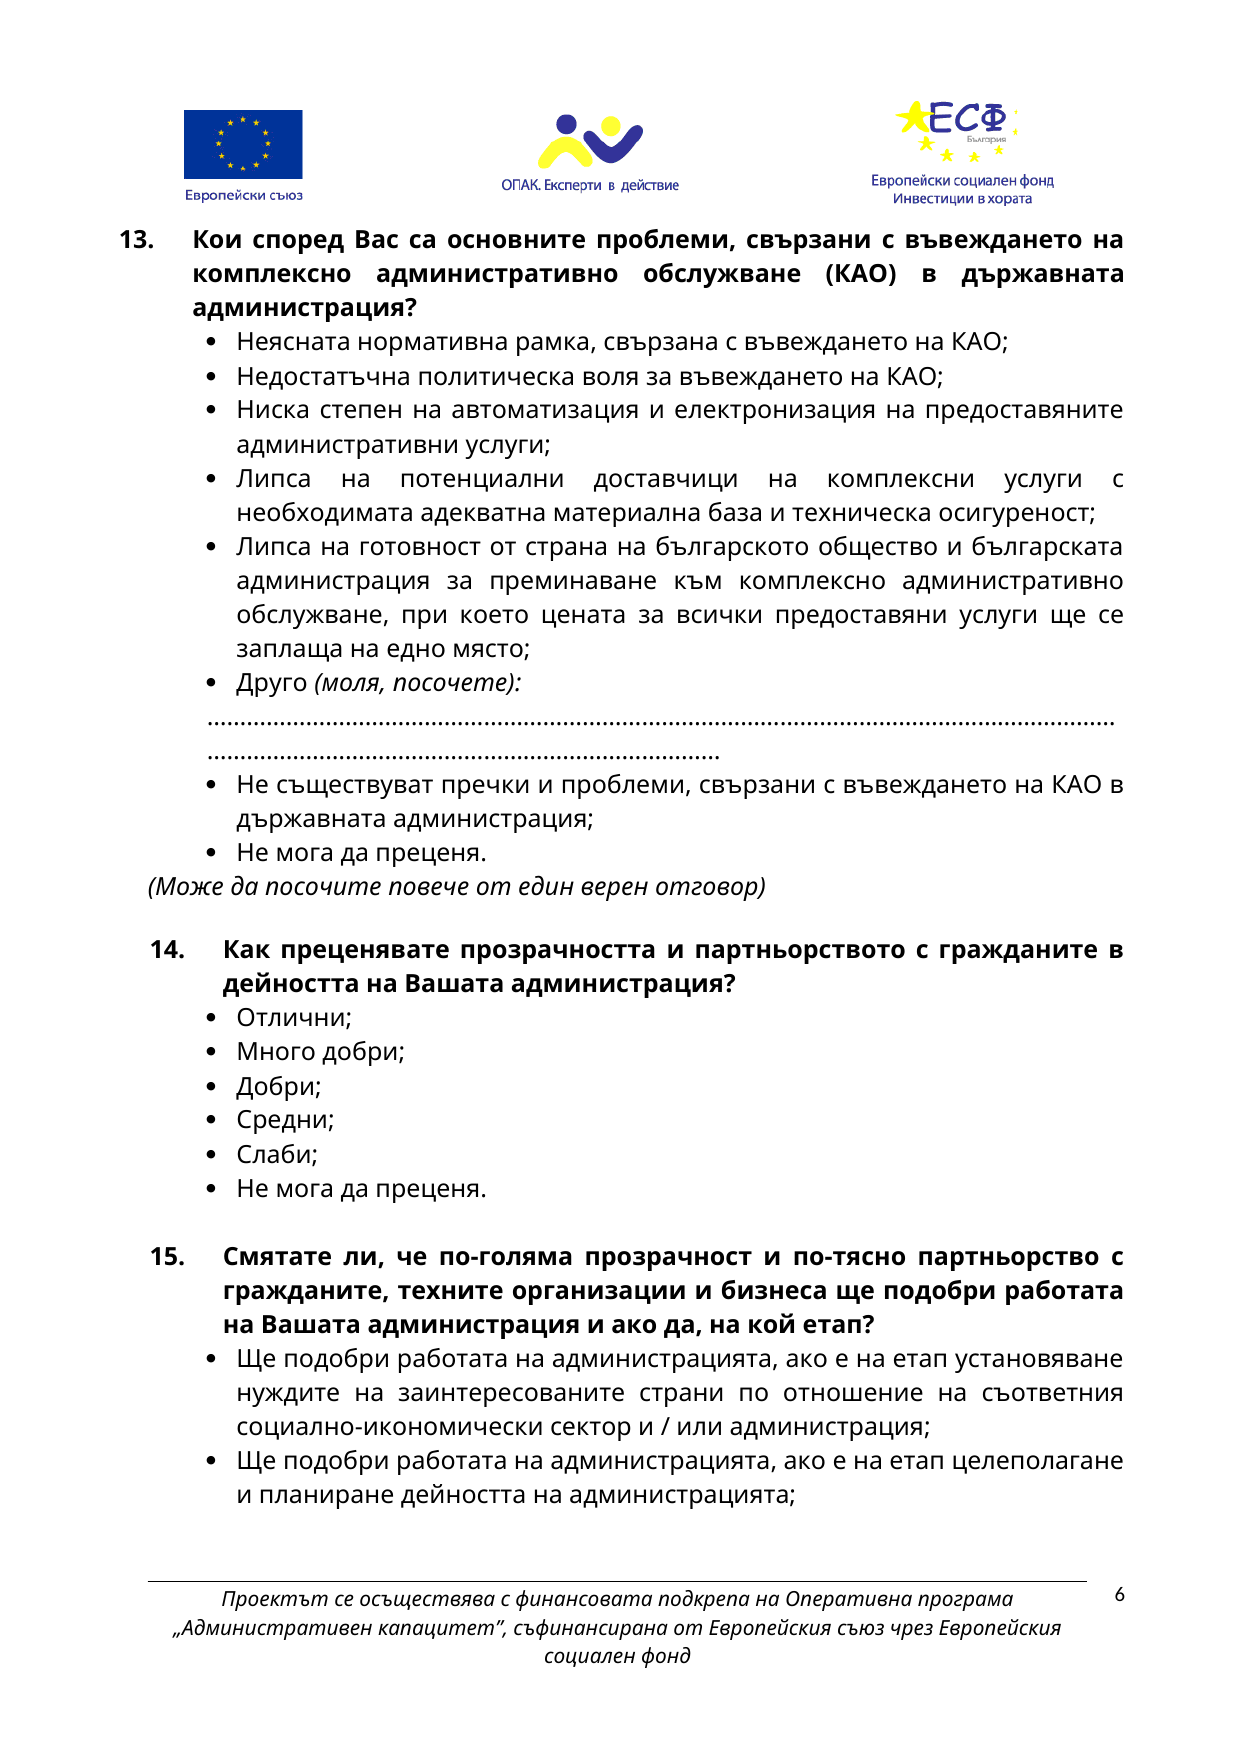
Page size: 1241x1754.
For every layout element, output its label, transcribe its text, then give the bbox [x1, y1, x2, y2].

list Много добри; [207, 1034, 1125, 1068]
list Слаби; [207, 1136, 1125, 1170]
list Смятате ли, че по-голяма прозрачност и по-тясно партньорство с гражданите, техните организации и бизнеса ще подобри работата на Вашата администрация и ако да, на кой етап? [185, 1238, 1125, 1341]
list Ниска степен на автоматизация и електронизация на предоставяните административни услуги; [207, 392, 1125, 460]
list Ще подобри работата на администрацията, ако е на етап установяване нуждите на заинтересованите страни по отношение на съответния социално-икономически сектор и / или администрация; [207, 1341, 1125, 1443]
list Кои според Вас са основните проблеми, свързани с въвеждането на комплексно административно обслужване (КАО) в държавната администрация? [154, 222, 1125, 324]
list Липса на потенциални доставчици на комплексни услуги с необходимата адекватна материална база и техническа осигуреност; [207, 460, 1125, 528]
text (Може да посочите повече от един верен отговор) [148, 869, 1125, 903]
list Ще подобри работата на администрацията, ако е на етап целеполагане и планиране дейността на администрацията; [207, 1443, 1125, 1511]
list Недостатъчна политическа воля за въвеждането на КАО; [207, 358, 1125, 392]
list Не съществуват пречки и проблеми, свързани с въвеждането на КАО в държавната администрация; [207, 767, 1125, 835]
list Липса на готовност от страна на българското общество и българската администрация за преминаване към комплексно административно обслужване, при което цената за всички предоставяни услуги ще се заплаща на едно място; [207, 528, 1125, 665]
list Как преценявате прозрачността и партньорството с гражданите в дейността на Вашата администрация? [185, 932, 1125, 1000]
list Средни; [207, 1102, 1125, 1136]
list Не мога да преценя. [207, 1170, 1125, 1204]
list ……………………………………………………………………………………………………………………………………………………………………………………………… [207, 699, 1125, 767]
list Друго (моля, посочете): [207, 665, 1125, 699]
list Добри; [207, 1068, 1125, 1102]
list Неясната нормативна рамка, свързана с въвеждането на КАО; [207, 324, 1125, 358]
list Не мога да преценя. [207, 835, 1125, 869]
list Отлични; [207, 1000, 1125, 1034]
picture [147, 88, 1079, 222]
